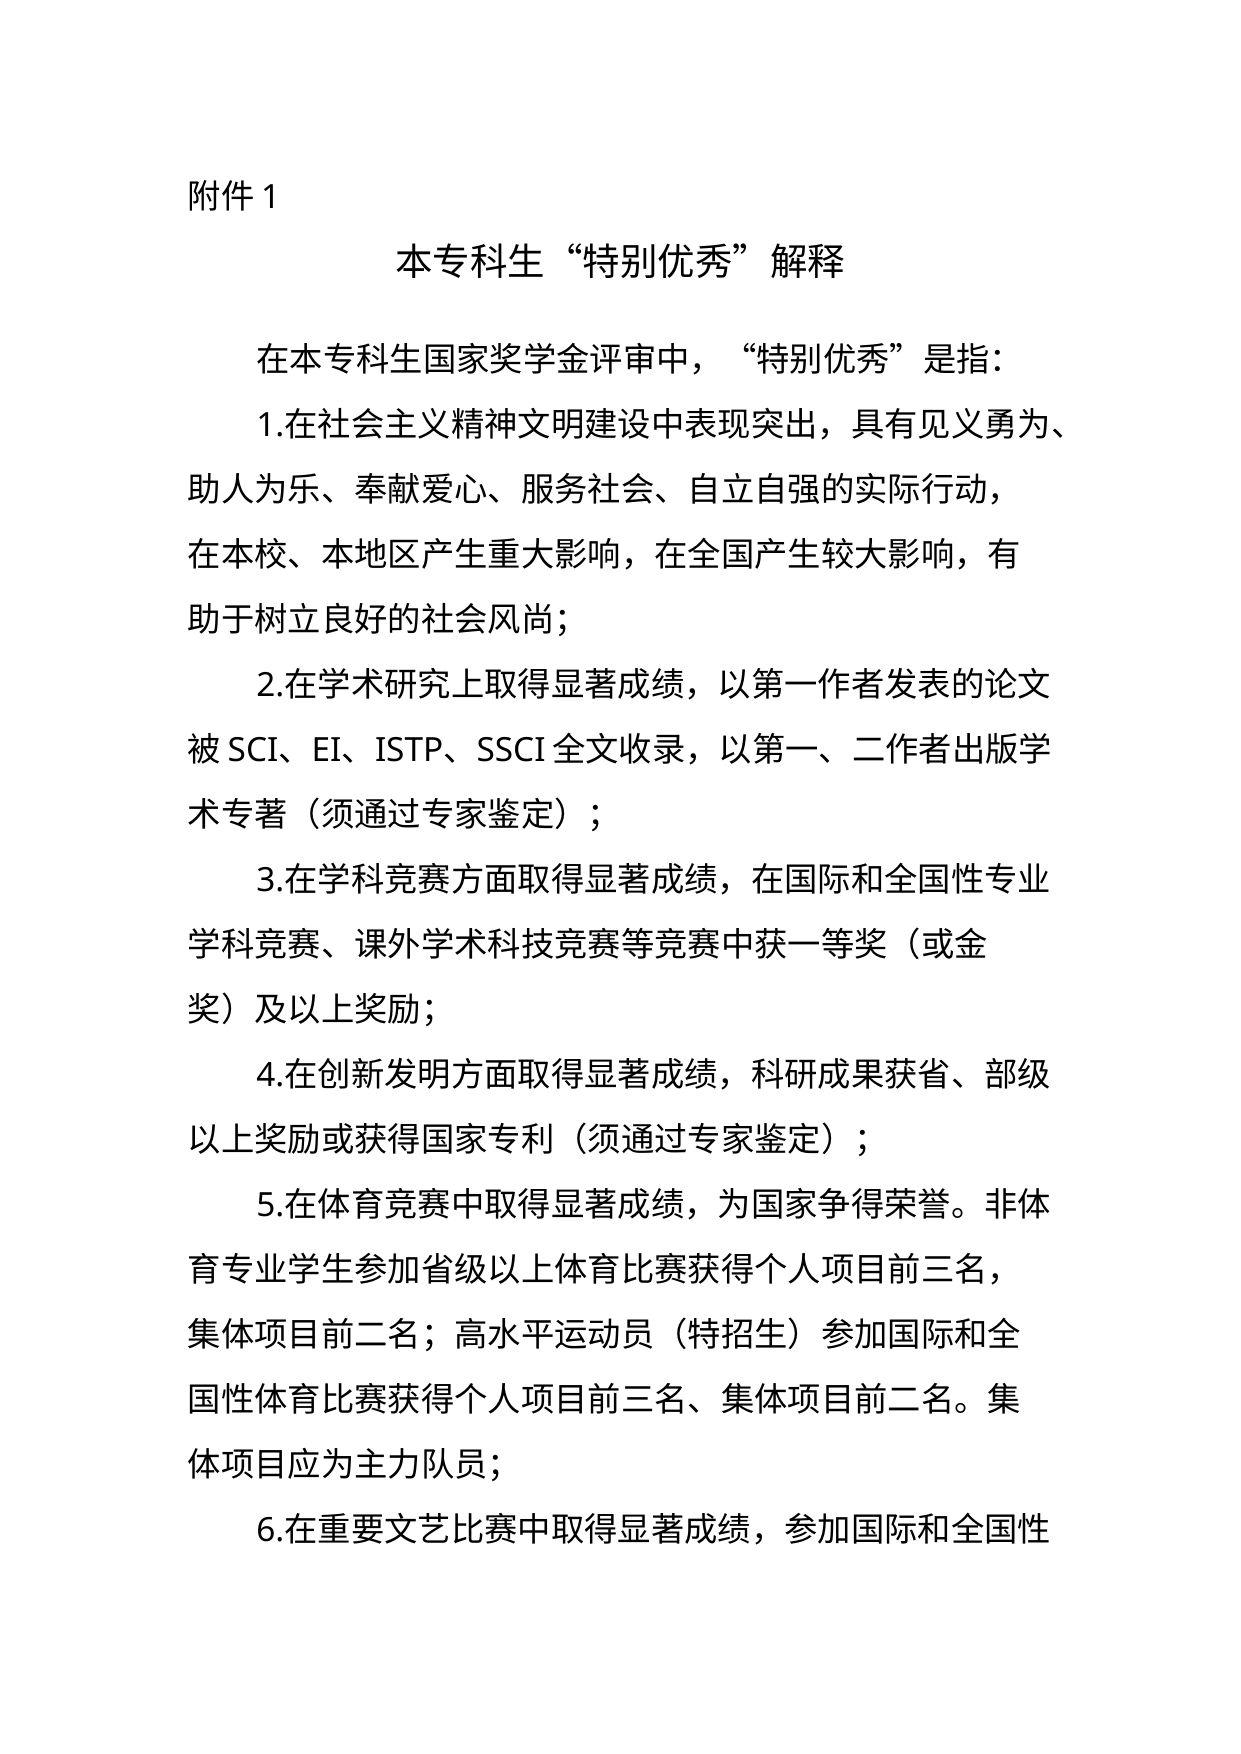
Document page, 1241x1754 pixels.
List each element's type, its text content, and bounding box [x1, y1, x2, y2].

text 1.在社会主义精神文明建设中表现突出，具有见义勇为、助人为乐、奉献爱心、服务社会、自立自强的实际行动，在本校、本地区产生重大影响，在全国产生较大影响，有助于树立良好的社会风尚； [187, 389, 1053, 649]
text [187, 1494, 1053, 1559]
text 2.在学术研究上取得显著成绩，以第一作者发表的论文被SCI、EI、ISTP、SSCI全文收录，以第一、二作者出版学术专著（须通过专家鉴定）； [187, 649, 1053, 844]
text 在本专科生国家奖学金评审中，“特别优秀”是指： [187, 324, 1053, 389]
text 附件1 [187, 162, 1053, 227]
text 5.在体育竞赛中取得显著成绩，为国家争得荣誉。非体育专业学生参加省级以上体育比赛获得个人项目前三名，集体项目前二名；高水平运动员（特招生）参加国际和全国性体育比赛获得个人项目前三名、集体项目前二名。集体项目应为主力队员； [187, 1169, 1053, 1494]
text 4.在创新发明方面取得显著成绩，科研成果获省、部级以上奖励或获得国家专利（须通过专家鉴定）； [187, 1039, 1053, 1169]
text 3.在学科竞赛方面取得显著成绩，在国际和全国性专业学科竞赛、课外学术科技竞赛等竞赛中获一等奖（或金奖）及以上奖励； [187, 844, 1053, 1039]
text 本专科生“特别优秀”解释 [187, 227, 1053, 292]
